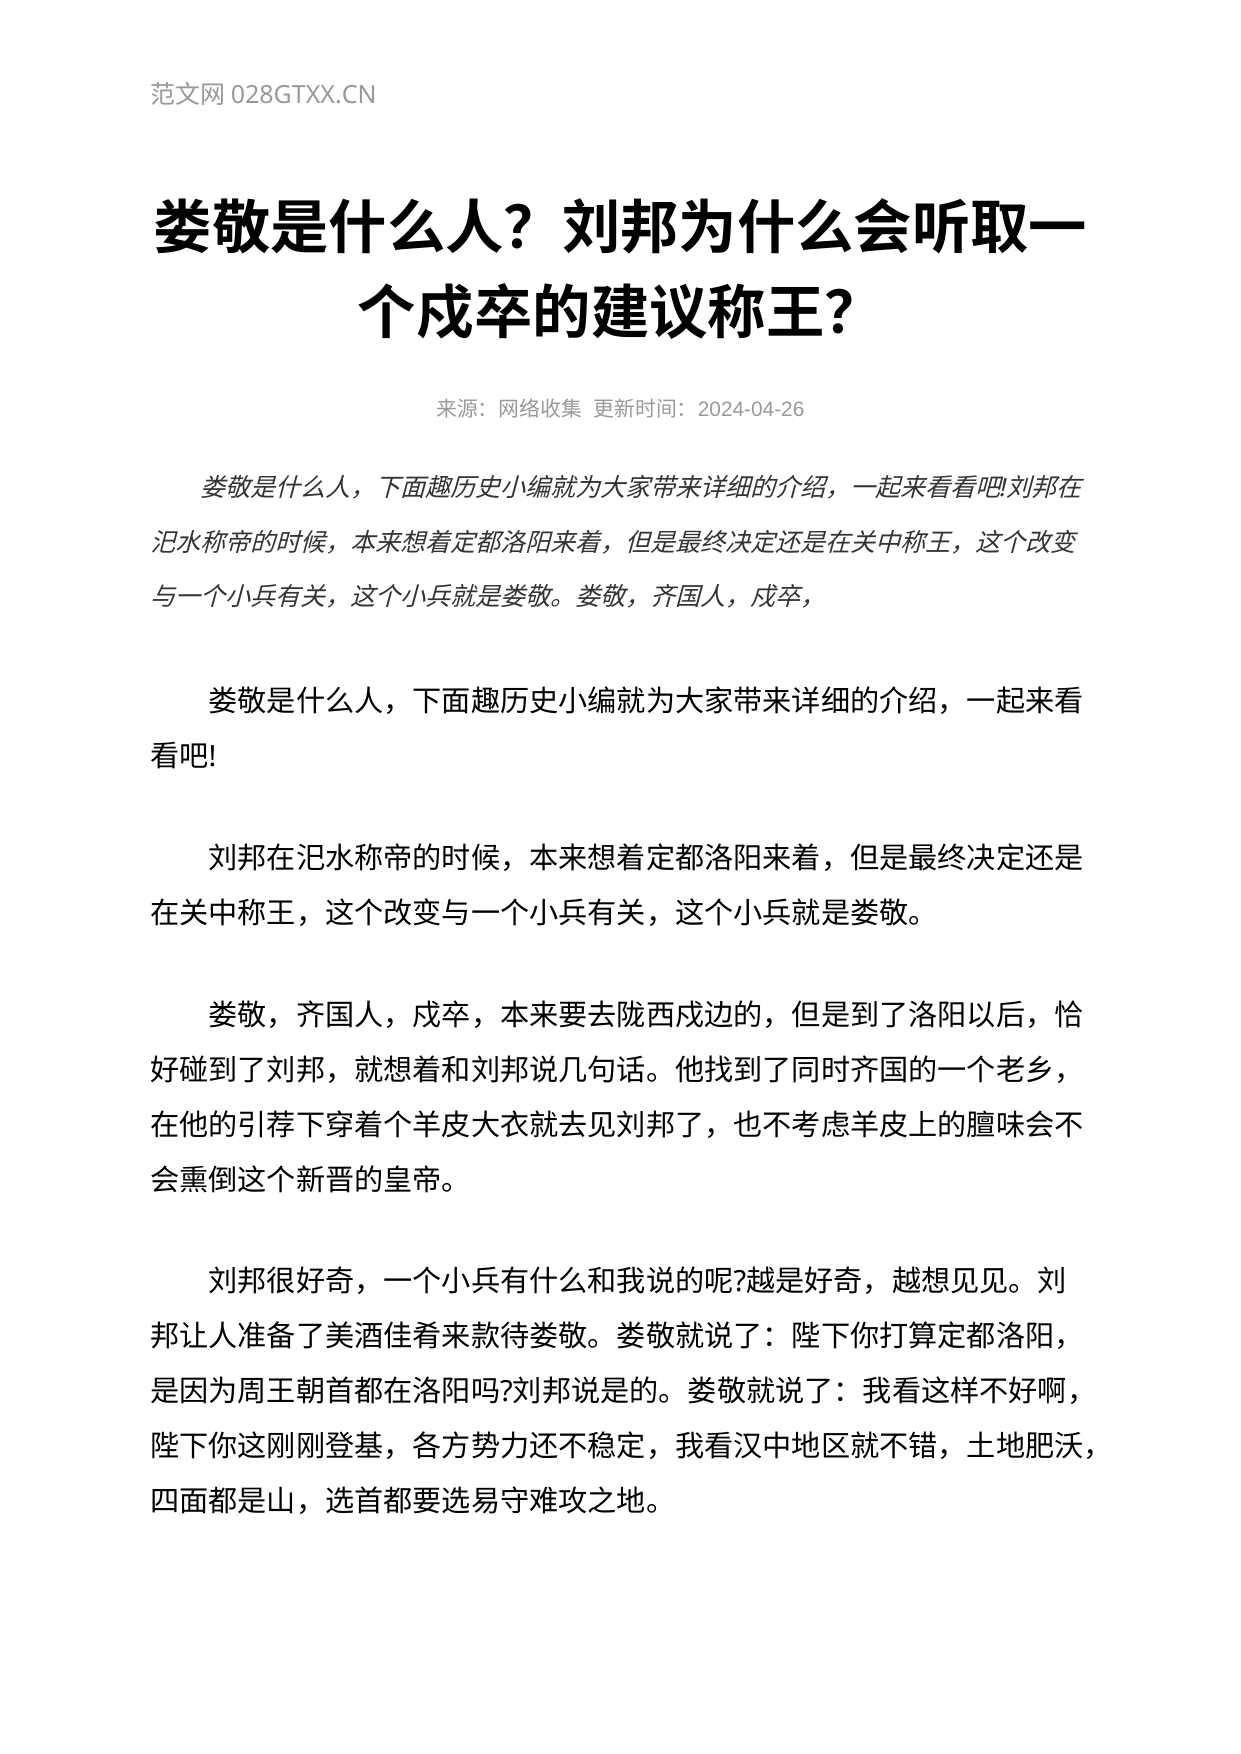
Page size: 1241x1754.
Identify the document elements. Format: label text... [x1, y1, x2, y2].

text 刘邦很好奇，一个小兵有什么和我说的呢?越是好奇，越想见见。刘邦让人准备了美酒佳肴来款待娄敬。娄敬就说了：陛下你打算定都洛阳，是因为周王朝首都在洛阳吗?刘邦说是的。娄敬就说了：我看这样不好啊，陛下你这刚刚登基，各方势力还不稳定，我看汉中地区就不错，土地肥沃，四面都是山，选首都要选易守难攻之地。 [150, 1258, 1090, 1520]
text 娄敬是什么人，下面趣历史小编就为大家带来详细的介绍，一起来看看吧! [150, 678, 1090, 775]
text 来源：网络收集 更新时间：2024-04-26 [150, 397, 1090, 421]
text 刘邦在汜水称帝的时候，本来想着定都洛阳来着，但是最终决定还是在关中称王，这个改变与一个小兵有关，这个小兵就是娄敬。 [150, 835, 1090, 932]
text 娄敬是什么人，下面趣历史小编就为大家带来详细的介绍，一起来看看吧!刘邦在汜水称帝的时候，本来想着定都洛阳来着，但是最终决定还是在关中称王，这个改变与一个小兵有关，这个小兵就是娄敬。娄敬，齐国人，戍卒， [150, 468, 1090, 613]
subtitle 娄敬是什么人？刘邦为什么会听取一个戍卒的建议称王？ [150, 181, 1090, 350]
text 娄敬，齐国人，戍卒，本来要去陇西戍边的，但是到了洛阳以后，恰好碰到了刘邦，就想着和刘邦说几句话。他找到了同时齐国的一个老乡，在他的引荐下穿着个羊皮大衣就去见刘邦了，也不考虑羊皮上的膻味会不会熏倒这个新晋的皇帝。 [150, 991, 1090, 1198]
